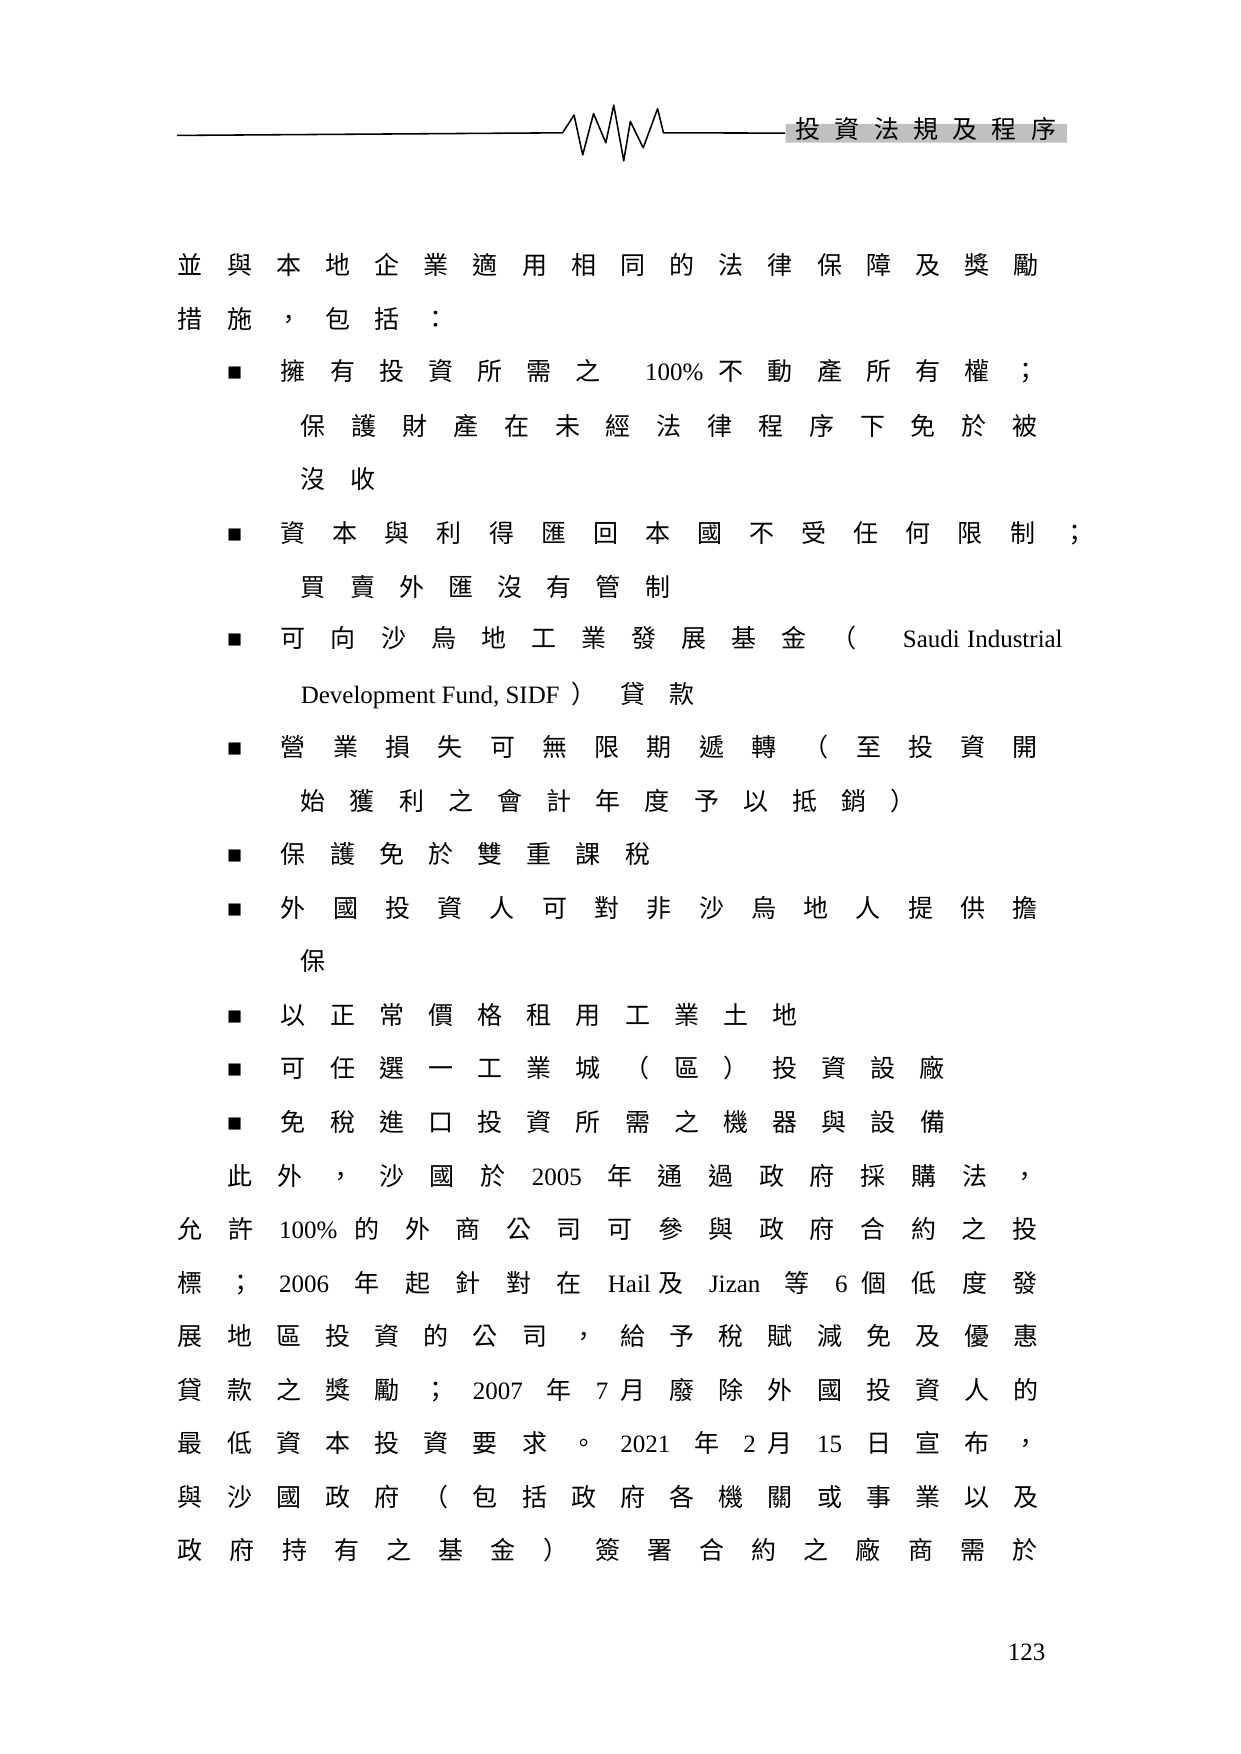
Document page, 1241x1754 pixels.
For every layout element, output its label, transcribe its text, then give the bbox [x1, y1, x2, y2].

text ■ 保護免於雙重課稅 [227, 826, 1063, 880]
text ■ 營業損失可無限期遞轉（至投資開始獲利之會計年度予以抵銷） [227, 719, 1063, 826]
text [178, 237, 1063, 344]
text ■ 可向沙烏地工業發展基金（Saudi Industrial Development Fund, SIDF）貸款 [227, 612, 1063, 719]
text ■ 外國投資人可對非沙烏地人提供擔保 [227, 880, 1063, 987]
text ■ 擁有投資所需之100%不動產所有權；保護財產在未經法律程序下免於被沒收 [227, 344, 1063, 505]
text ■ 可任選一工業城（區）投資設廠 [227, 1040, 1063, 1094]
text ■ 以正常價格租用工業土地 [227, 987, 1063, 1040]
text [178, 1147, 1063, 1576]
text ■ 免稅進口投資所需之機器與設備 [227, 1094, 1063, 1147]
text ■ 資本與利得匯回本國不受任何限制；買賣外匯沒有管制 [227, 505, 1063, 612]
